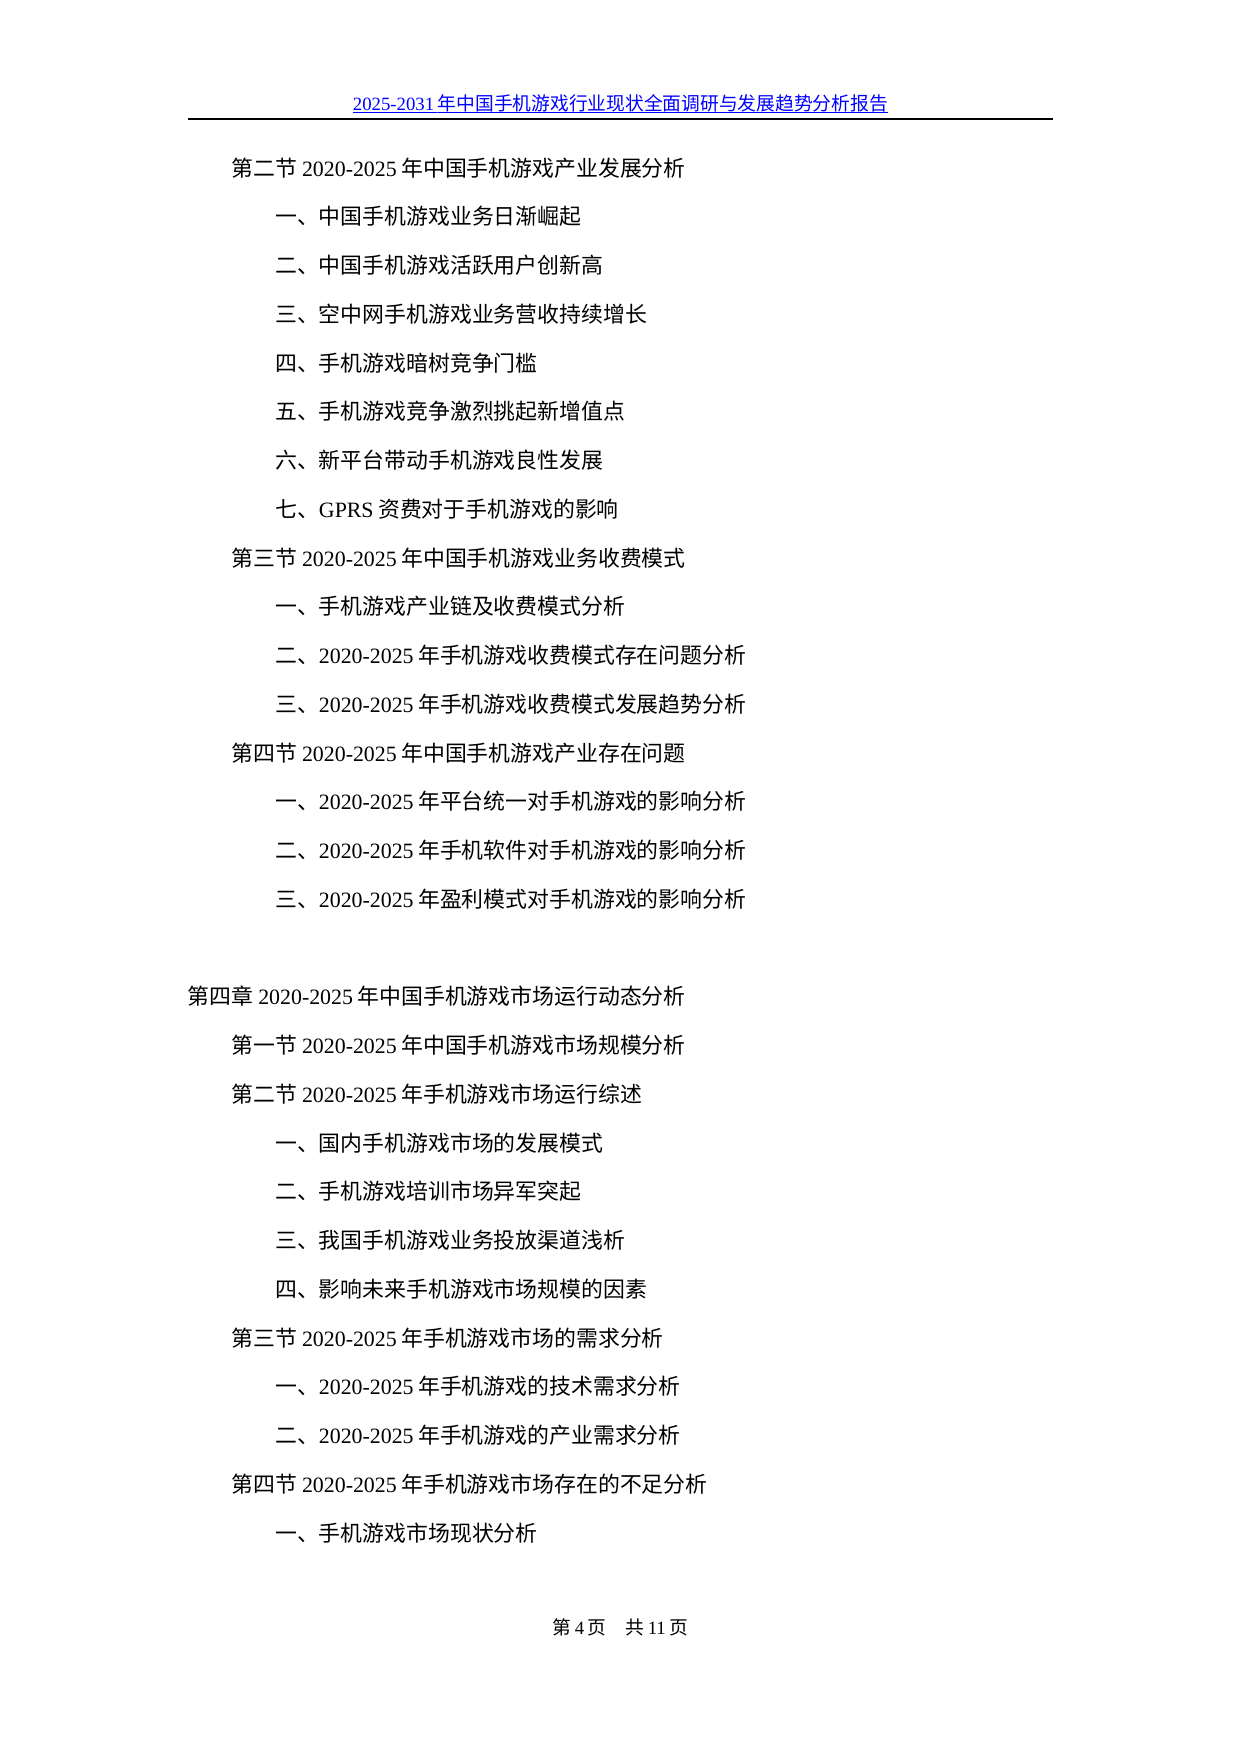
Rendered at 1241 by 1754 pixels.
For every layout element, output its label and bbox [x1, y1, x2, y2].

text [187, 150, 1053, 1548]
